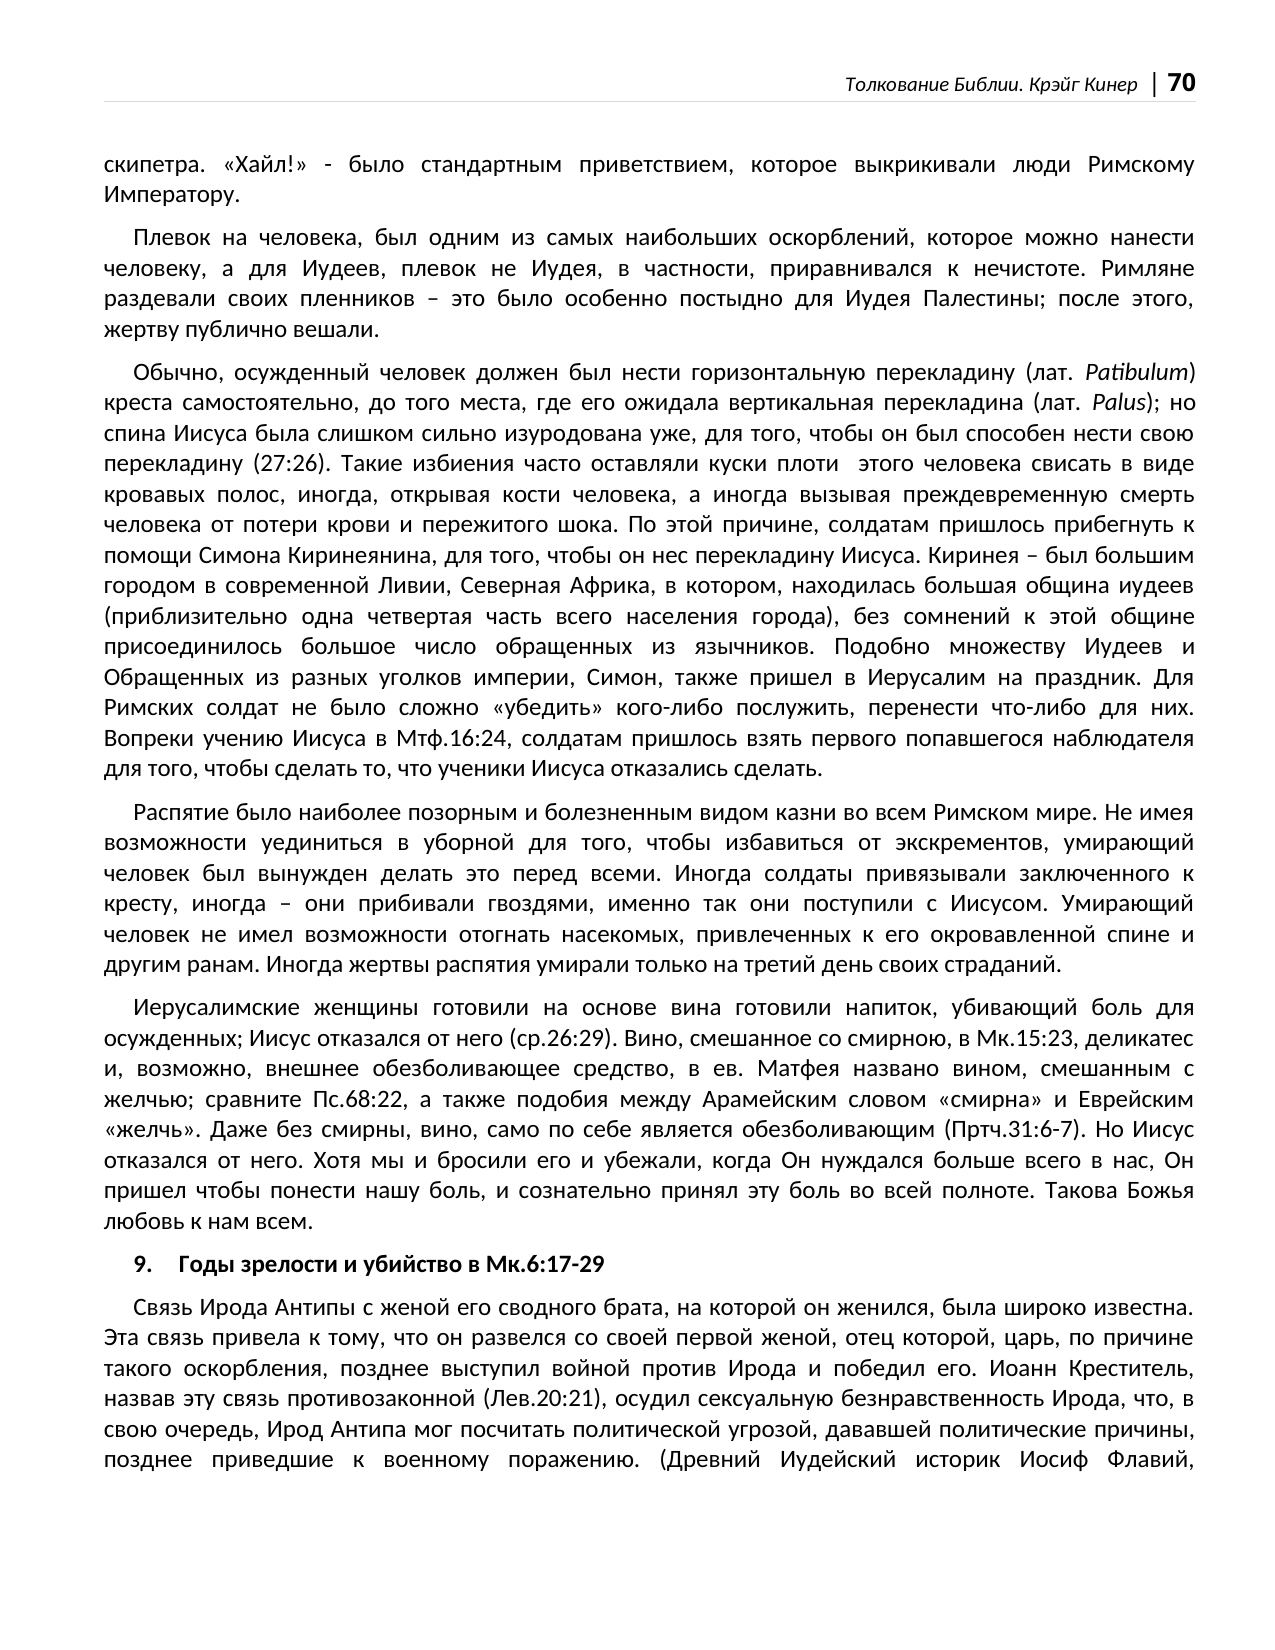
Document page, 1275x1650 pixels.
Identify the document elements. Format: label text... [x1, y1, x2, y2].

text Иерусалимские женщины готовили на основе вина готовили напиток, убивающий боль для осужденных; Иисус отказался от него (ср.26:29). Вино, смешанное со смирною, в Мк.15:23, деликатес и, возможно, внешнее обезболивающее средство, в ев. Матфея названо вином, смешанным с желчью; сравните Пс.68:22, а также подобия между Арамейским словом «смирна» и Еврейским «желчь». Даже без смирны, вино, само по себе является обезболивающим (Пртч.31:6-7). Но Иисус отказался от него. Хотя мы и бросили его и убежали, когда Он нуждался больше всего в нас, Он пришел чтобы понести нашу боль, и сознательно принял эту боль во всей полноте. Такова Божья любовь к нам всем. [103, 991, 1196, 1235]
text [103, 148, 1196, 209]
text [103, 1291, 1196, 1474]
text Плевок на человека, был одним из самых наибольших оскорблений, которое можно нанести человеку, а для Иудеев, плевок не Иудея, в частности, приравнивался к нечистоте. Римляне раздевали своих пленников – это было особенно постыдно для Иудея Палестины; после этого, жертву публично вешали. [103, 221, 1196, 343]
text Обычно, осужденный человек должен был нести горизонтальную перекладину (лат. Patibulum) креста самостоятельно, до того места, где его ожидала вертикальная перекладина (лат. Palus); но спина Иисуса была слишком сильно изуродована уже, для того, чтобы он был способен нести свою перекладину (27:26). Такие избиения часто оставляли куски плоти этого человека свисать в виде кровавых полос, иногда, открывая кости человека, а иногда вызывая преждевременную смерть человека от потери крови и пережитого шока. По этой причине, солдатам пришлось прибегнуть к помощи Симона Киринеянина, для того, чтобы он нес перекладину Иисуса. Киринея – был большим городом в современной Ливии, Северная Африка, в котором, находилась большая община иудеев (приблизительно одна четвертая часть всего населения города), без сомнений к этой общине присоединилось большое число обращенных из язычников. Подобно множеству Иудеев и Обращенных из разных уголков империи, Симон, также пришел в Иерусалим на праздник. Для Римских солдат не было сложно «убедить» кого-либо послужить, перенести что-либо для них. Вопреки учению Иисуса в Мтф.16:24, солдатам пришлось взять первого попавшегося наблюдателя для того, чтобы сделать то, что ученики Иисуса отказались сделать. [103, 356, 1196, 783]
list Годы зрелости и убийство в Мк.6:17-29 [103, 1248, 1196, 1278]
text Распятие было наиболее позорным и болезненным видом казни во всем Римском мире. Не имея возможности уединиться в уборной для того, чтобы избавиться от экскрементов, умирающий человек был вынужден делать это перед всеми. Иногда солдаты привязывали заключенного к кресту, иногда – они прибивали гвоздями, именно так они поступили с Иисусом. Умирающий человек не имел возможности отогнать насекомых, привлеченных к его окровавленной спине и другим ранам. Иногда жертвы распятия умирали только на третий день своих страданий. [103, 796, 1196, 979]
